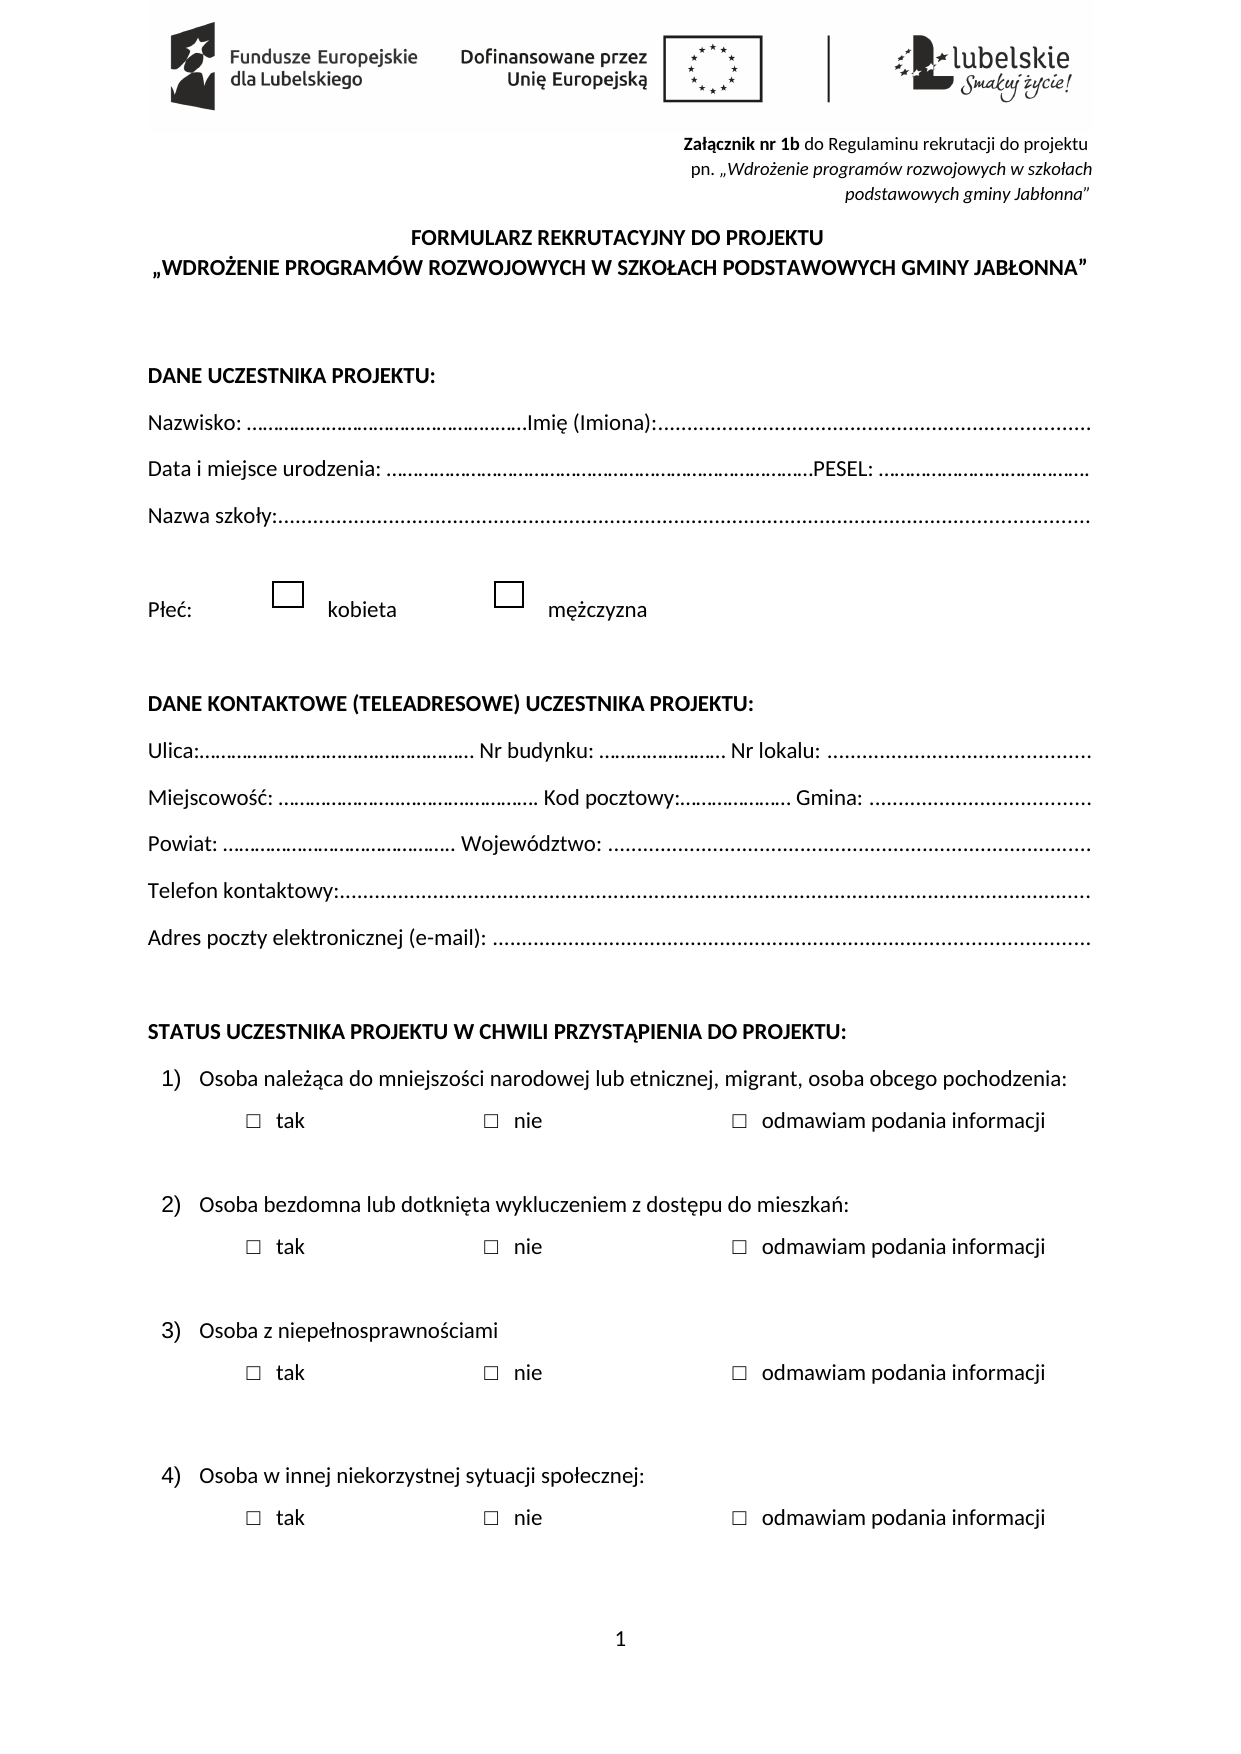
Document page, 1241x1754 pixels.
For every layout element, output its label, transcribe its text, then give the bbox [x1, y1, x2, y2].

table_header tak [161, 1358, 473, 1401]
text Ulica:…………………………….……………… Nr budynku: …………………… Nr lokalu: [148, 736, 1093, 764]
table_header tak [161, 1106, 473, 1148]
table_header nie [473, 1358, 721, 1401]
text DANE KONTAKTOWE (TELEADRESOWE) UCZESTNIKA PROJEKTU: [148, 689, 1093, 717]
table_header tak [161, 1232, 473, 1274]
text DANE UCZESTNIKA PROJEKTU: [148, 361, 1093, 389]
text Płeć: kobieta mężczyzna [148, 595, 1093, 623]
table_header odmawiam podania informacji [721, 1504, 1093, 1546]
text Data i miejsce urodzenia: ………………………………………………………………………PESEL: …………………………………. [148, 454, 1093, 482]
table_header nie [473, 1232, 721, 1274]
table_header odmawiam podania informacji [721, 1232, 1093, 1274]
table_header odmawiam podania informacji [721, 1106, 1093, 1148]
list Osoba należąca do mniejszości narodowej lub etnicznej, migrant, osoba obcego pochodzenia: [161, 1064, 1093, 1092]
list Osoba bezdomna lub dotknięta wykluczeniem z dostępu do mieszkań: [161, 1190, 1093, 1218]
list Osoba w innej niekorzystnej sytuacji społecznej: [161, 1462, 1093, 1489]
text STATUS UCZESTNIKA PROJEKTU W CHWILI PRZYSTĄPIENIA DO PROJEKTU: [148, 1017, 1093, 1045]
picture [147, 0, 1093, 133]
text Nazwa szkoły: [148, 501, 1093, 529]
text Powiat: …………………………………….. Województwo: [148, 829, 1093, 857]
text FORMULARZ REKRUTACYJNY DO PROJEKTU „WDROŻENIE PROGRAMÓW ROZWOJOWYCH W SZKOŁACH PODSTAWOWYCH GMINY JABŁONNA” [148, 223, 1093, 281]
text Miejscowość: …………………..………….…………. Kod pocztowy:………………… Gmina: [148, 783, 1093, 811]
text Załącznik nr 1b do Regulaminu rekrutacji do projektu pn. „Wdrożenie programów rozwojowych w szkołach podstawowych gminy Jabłonna” [590, 133, 1093, 205]
list Osoba z niepełnosprawnościami [161, 1316, 1093, 1344]
table_header nie [473, 1106, 721, 1148]
text Telefon kontaktowy: [148, 876, 1093, 904]
text Adres poczty elektronicznej (e-mail): [148, 923, 1093, 951]
table_header nie [473, 1504, 721, 1546]
table_header odmawiam podania informacji [721, 1358, 1093, 1401]
text Nazwisko: ………………………………………..……Imię (Imiona): [148, 408, 1093, 436]
table_header tak [161, 1504, 473, 1546]
